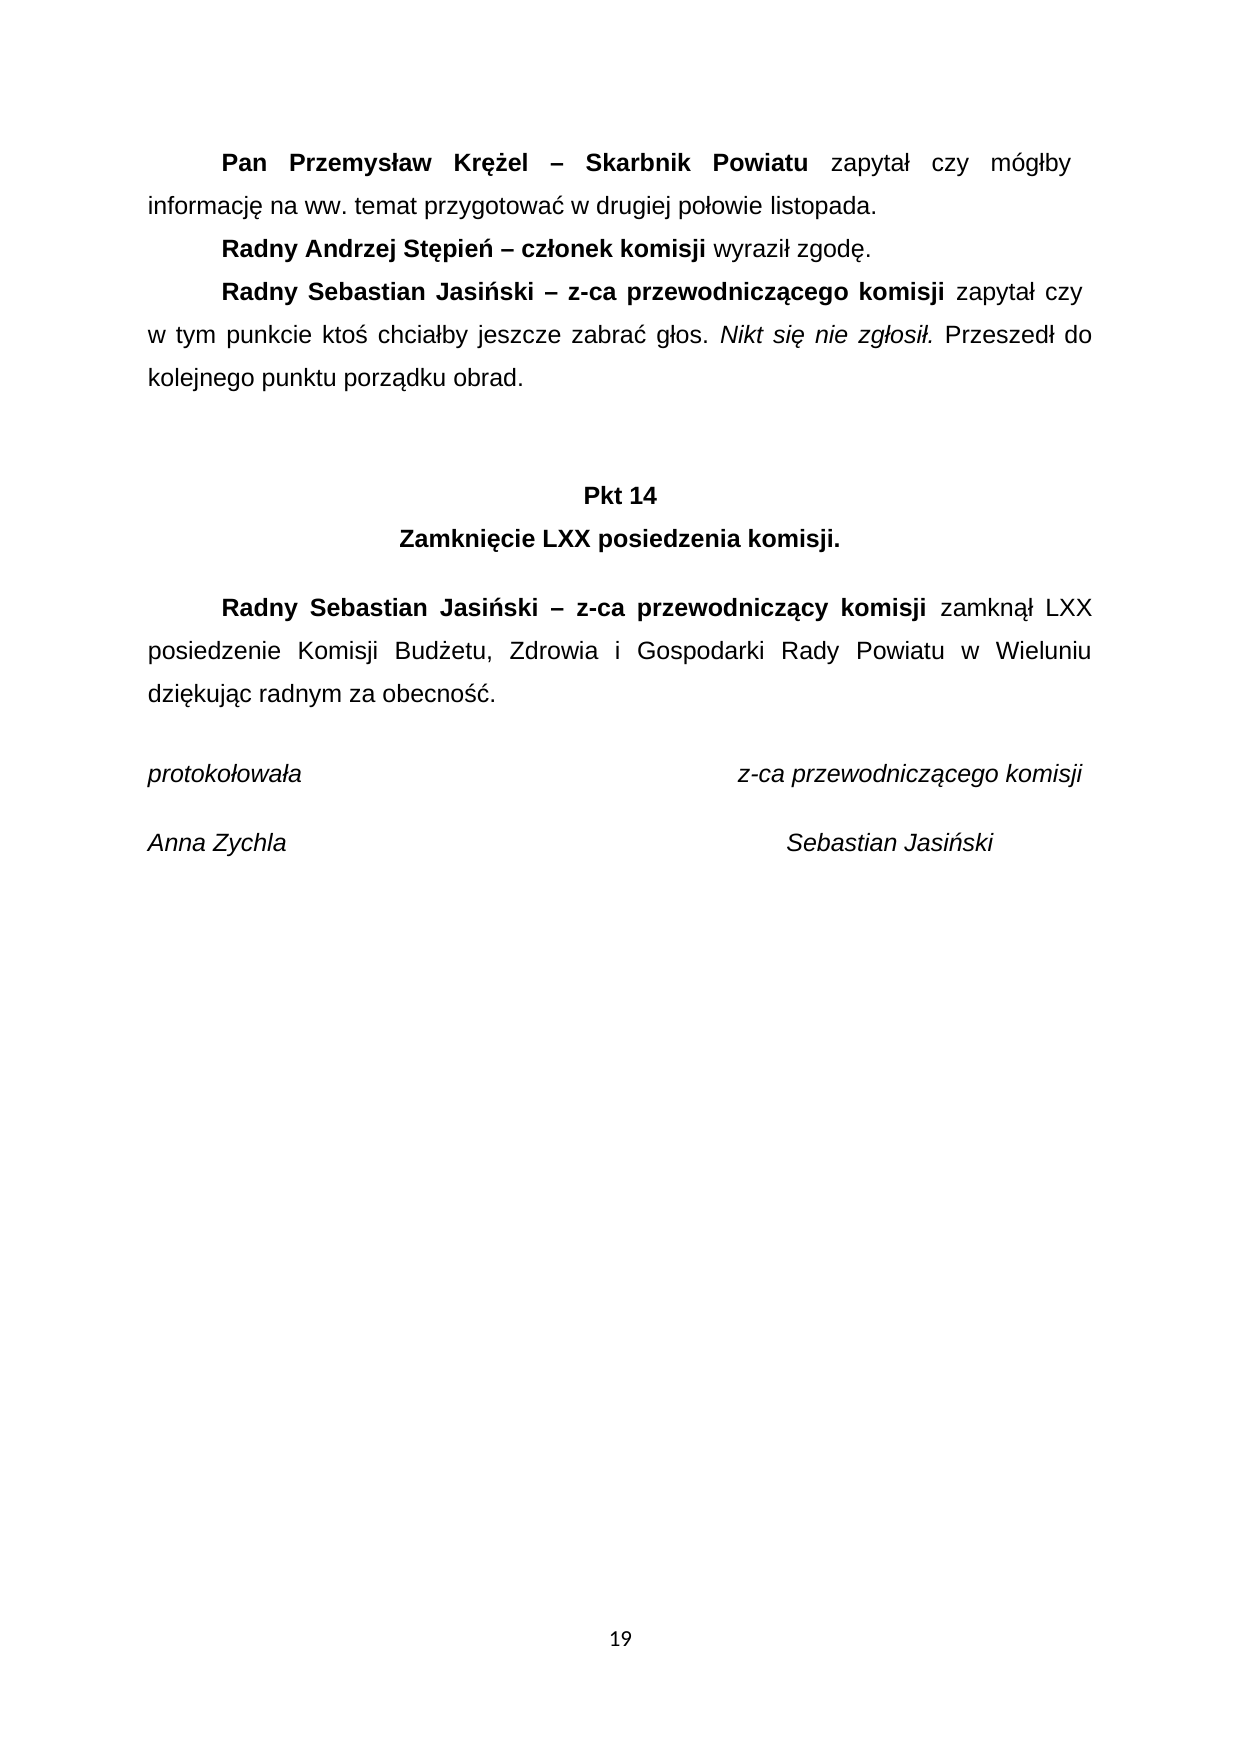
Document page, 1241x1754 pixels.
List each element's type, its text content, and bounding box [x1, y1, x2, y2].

text Pkt 14 [148, 481, 1093, 510]
text Pan Przemysław Krężel – Skarbnik Powiatu zapytał czy mógłby informację na ww. temat przygotować w drugiej połowie listopada. [148, 148, 1093, 219]
text Radny Andrzej Stępień – członek komisji wyraził zgodę. [148, 234, 1093, 263]
text Radny Sebastian Jasiński – z-ca przewodniczący komisji zamknął LXX posiedzenie Komisji Budżetu, Zdrowia i Gospodarki Rady Powiatu w Wieluniu dziękując radnym za obecność. [148, 593, 1093, 708]
text Radny Sebastian Jasiński – z-ca przewodniczącego komisji zapytał czy w tym punkcie ktoś chciałby jeszcze zabrać głos. Nikt się nie zgłosił. Przeszedł do kolejnego punktu porządku obrad. [148, 277, 1093, 392]
text Anna Zychla Sebastian Jasiński [148, 828, 1093, 856]
text protokołowała z-ca przewodniczącego komisji [148, 759, 1093, 788]
text Zamknięcie LXX posiedzenia komisji. [148, 524, 1093, 553]
